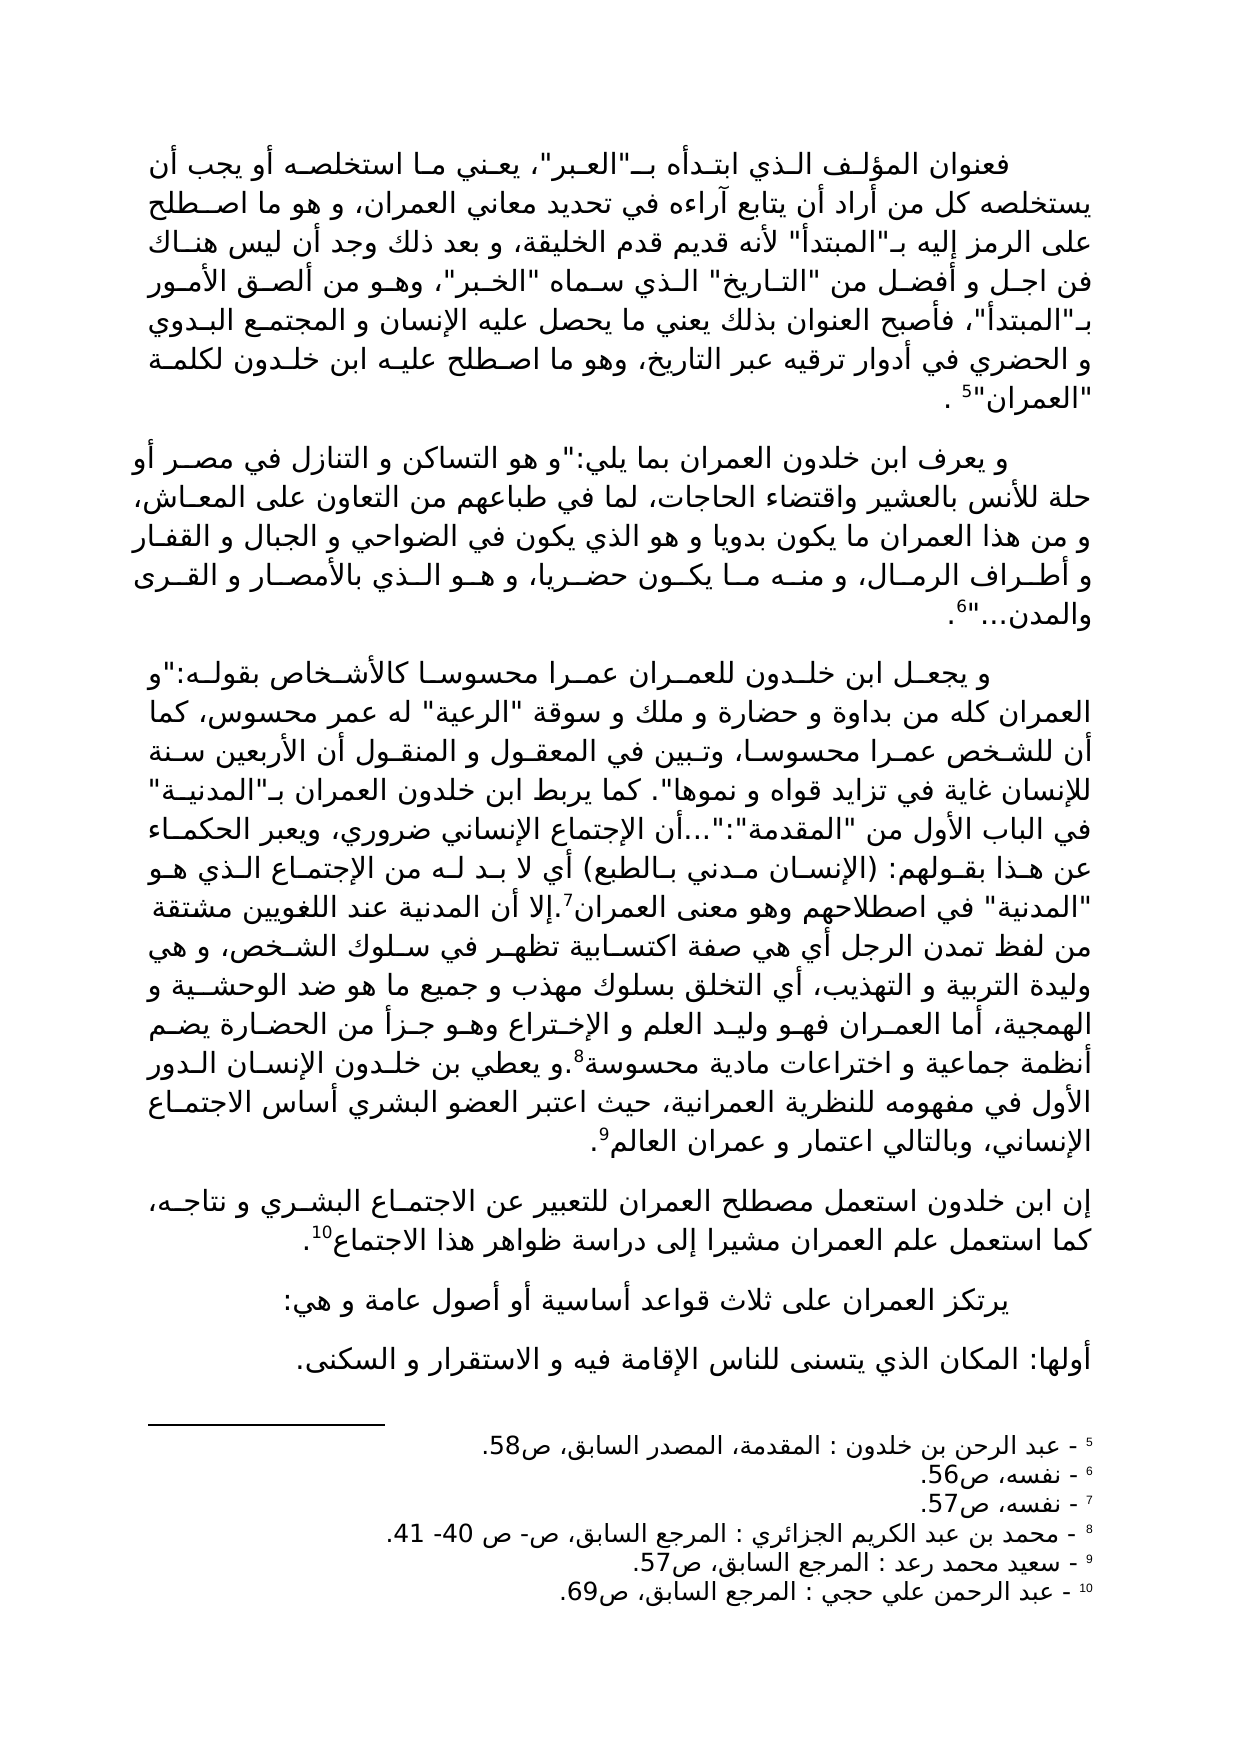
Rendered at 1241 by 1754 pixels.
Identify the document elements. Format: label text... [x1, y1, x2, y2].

text فعنوان المؤلف الذي ابتدأه بـ"العبر"، يعني ما استخلصه أو يجب أن يستخلصه كل من أراد أن يتابع آراءه في تحديد معاني العمران، و هو ما اصطلح على الرمز إليه بـ"المبتدأ" لأنه قديم قدم الخليقة، و بعد ذلك وجد أن ليس هناك فن اجل و أفضل من "التاريخ" الذي سماه "الخبر"، وهو من ألصق الأمور بـ"المبتدأ"، فأصبح العنوان بذلك يعني ما يحصل عليه الإنسان و المجتمع البدوي و الحضري في أدوار ترقيه عبر التاريخ، وهو ما اصطلح عليه ابن خلدون لكلمة "العمران" . [148, 148, 1093, 415]
text و يعرف ابن خلدون العمران بما يلي:"و هو التساكن و التنازل في مصر أو حلة للأنس بالعشير واقتضاء الحاجات، لما في طباعهم من التعاون على المعاش، و من هذا العمران ما يكون بدويا و هو الذي يكون في الضواحي و الجبال و القفار و أطراف الرمال، و منه ما يكون حضريا، و هو الذي بالأمصار و القرى والمدن...". [133, 441, 1093, 631]
text يرتكز العمران على ثلاث قواعد أساسية أو أصول عامة و هي: [148, 1283, 1093, 1317]
text و يجعل ابن خلدون للعمران عمرا محسوسا كالأشخاص بقوله:"و العمران كله من بداوة و حضارة و ملك و سوقة "الرعية" له عمر محسوس، كما أن للشخص عمرا محسوسا، وتبين في المعقول و المنقول أن الأربعين سنة للإنسان غاية في تزايد قواه و نموها". كما يربط ابن خلدون العمران بـ"المدنية" في الباب الأول من "المقدمة":"...أن الإجتماع الإنساني ضروري، ويعبر الحكماء عن هذا بقولهم: (الإنسان مدني بالطبع) أي لا بد له من الإجتماع الذي هو "المدنية" في اصطلاحهم وهو معنى العمران.إلا أن المدنية عند اللغويين مشتقة من لفظ تمدن الرجل أي هي صفة اكتسابية تظهر في سلوك الشخص، و هي وليدة التربية و التهذيب، أي التخلق بسلوك مهذب و جميع ما هو ضد الوحشية و الهمجية، أما العمران فهو وليد العلم و الإختراع وهو جزأ من الحضارة يضم أنظمة جماعية و اختراعات مادية محسوسة.و يعطي بن خلدون الإنسان الدور الأول في مفهومه للنظرية العمرانية، حيث اعتبر العضو البشري أساس الاجتماع الإنساني، وبالتالي اعتمار و عمران العالم. [148, 657, 1093, 1158]
text أولها: المكان الذي يتسنى للناس الإقامة فيه و الاستقرار و السكنى. [148, 1343, 1093, 1377]
text إن ابن خلدون استعمل مصطلح العمران للتعبير عن الاجتماع البشري و نتاجه، كما استعمل علم العمران مشيرا إلى دراسة ظواهر هذا الاجتماع. [148, 1184, 1093, 1257]
